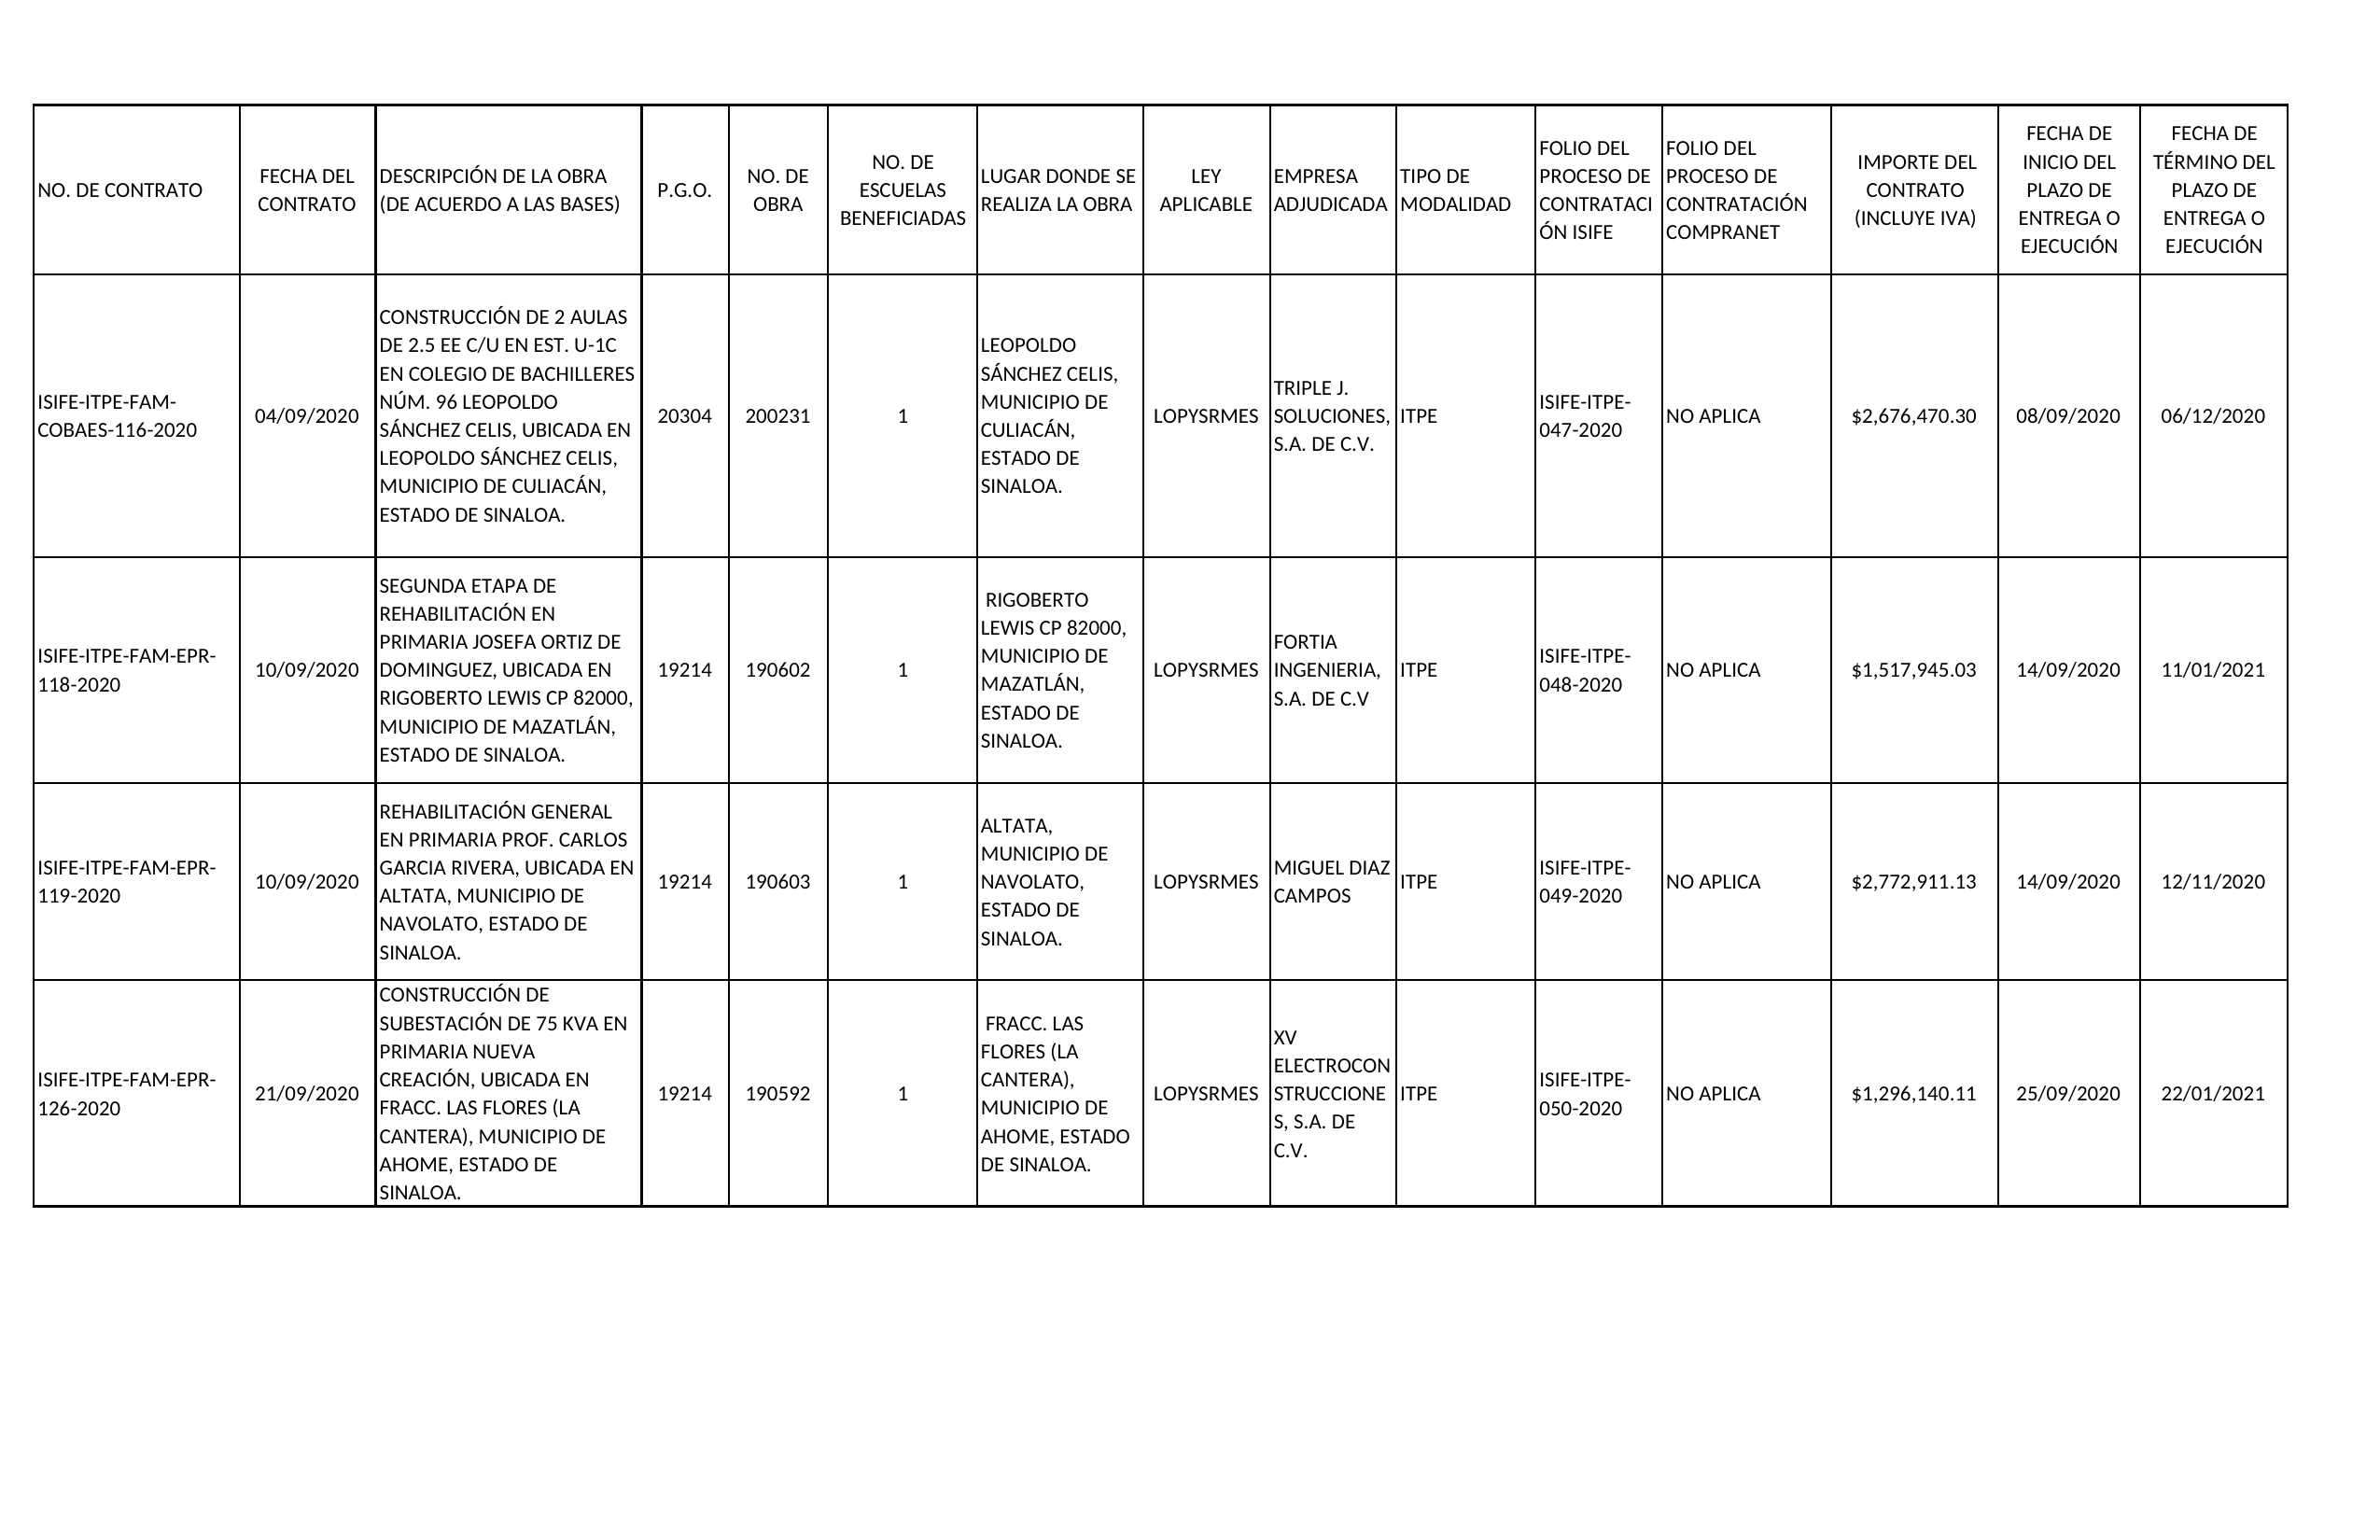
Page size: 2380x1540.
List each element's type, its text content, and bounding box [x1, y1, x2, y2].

table_cell REHABILITACIÓN GENERAL EN PRIMARIA PROF. CARLOS GARCIA RIVERA, UBICADA EN ALTATA, MUNICIPIO DE NAVOLATO, ESTADO DE SINALOA. [377, 784, 640, 979]
table_cell ISIFE-ITPE- 049-2020 [1536, 784, 1661, 979]
table_header FECHA DEL CONTRATO [241, 106, 374, 273]
table_header DESCRIPCIÓN DE LA OBRA (DE ACUERDO A LAS BASES) [377, 106, 640, 273]
table_cell 200231 [730, 275, 827, 556]
table_cell 14/09/2020 [1999, 784, 2139, 979]
table_cell 22/01/2021 [2141, 981, 2287, 1205]
table_cell ITPE [1397, 275, 1534, 556]
table_header EMPRESA ADJUDICADA [1271, 106, 1395, 273]
table_header IMPORTE DEL CONTRATO (INCLUYE IVA) [1832, 106, 1997, 273]
table_cell NO APLICA [1663, 275, 1830, 556]
table_cell $1,296,140.11 [1832, 981, 1997, 1205]
table_header P.G.O. [643, 106, 728, 273]
table_cell TRIPLE J. SOLUCIONES, S.A. DE C.V. [1271, 275, 1395, 556]
table_cell NO APLICA [1663, 784, 1830, 979]
table_cell 06/12/2020 [2141, 275, 2287, 556]
table_cell ISIFE-ITPE-FAM-EPR- 119-2020 [35, 784, 239, 979]
table_cell ISIFE-ITPE-FAM-EPR- 126-2020 [35, 981, 239, 1205]
table_cell 19214 [643, 784, 728, 979]
table_cell 190603 [730, 784, 827, 979]
table_cell FORTIA INGENIERIA, S.A. DE C.V [1271, 558, 1395, 782]
table_cell ISIFE-ITPE- 047-2020 [1536, 275, 1661, 556]
table_cell LOPYSRMES [1144, 275, 1269, 556]
table_cell NO APLICA [1663, 981, 1830, 1205]
table_header FECHA DE INICIO DEL PLAZO DE ENTREGA O EJECUCIÓN [1999, 106, 2139, 273]
table_cell 1 [829, 784, 976, 979]
table_cell 19214 [643, 981, 728, 1205]
table_cell NO APLICA [1663, 558, 1830, 782]
table_cell ISIFE-ITPE- 050-2020 [1536, 981, 1661, 1205]
table_cell 10/09/2020 [241, 558, 374, 782]
table_header FOLIO DEL PROCESO DE CONTRATACIÓN COMPRANET [1663, 106, 1830, 273]
table_cell SEGUNDA ETAPA DE REHABILITACIÓN EN PRIMARIA JOSEFA ORTIZ DE DOMINGUEZ, UBICADA EN RIGOBERTO LEWIS CP 82000, MUNICIPIO DE MAZATLÁN, ESTADO DE SINALOA. [377, 558, 640, 782]
table_cell 14/09/2020 [1999, 558, 2139, 782]
table_cell LOPYSRMES [1144, 558, 1269, 782]
table_cell 08/09/2020 [1999, 275, 2139, 556]
table_cell 190592 [730, 981, 827, 1205]
table_header FECHA DE TÉRMINO DEL PLAZO DE ENTREGA O EJECUCIÓN [2141, 106, 2287, 273]
table_cell 04/09/2020 [241, 275, 374, 556]
table_cell 1 [829, 981, 976, 1205]
table_cell XV ELECTROCON STRUCCIONE S, S.A. DE C.V. [1271, 981, 1395, 1205]
table_cell 190602 [730, 558, 827, 782]
table_cell 21/09/2020 [241, 981, 374, 1205]
table_cell CONSTRUCCIÓN DE 2 AULAS DE 2.5 EE C/U EN EST. U-1C EN COLEGIO DE BACHILLERES NÚM. 96 LEOPOLDO SÁNCHEZ CELIS, UBICADA EN LEOPOLDO SÁNCHEZ CELIS, MUNICIPIO DE CULIACÁN, ESTADO DE SINALOA. [377, 275, 640, 556]
table_cell RIGOBERTO LEWIS CP 82000, MUNICIPIO DE MAZATLÁN, ESTADO DE SINALOA. [978, 558, 1142, 782]
table_cell ITPE [1397, 558, 1534, 782]
table_cell 19214 [643, 558, 728, 782]
table_header NO. DE OBRA [730, 106, 827, 273]
table_cell CONSTRUCCIÓN DE SUBESTACIÓN DE 75 KVA EN PRIMARIA NUEVA CREACIÓN, UBICADA EN FRACC. LAS FLORES (LA CANTERA), MUNICIPIO DE AHOME, ESTADO DE SINALOA. [377, 981, 640, 1205]
table_header FOLIO DEL PROCESO DE CONTRATACI ÓN ISIFE [1536, 106, 1661, 273]
table_header LEY APLICABLE [1144, 106, 1269, 273]
table_cell $2,772,911.13 [1832, 784, 1997, 979]
table_cell ALTATA, MUNICIPIO DE NAVOLATO, ESTADO DE SINALOA. [978, 784, 1142, 979]
table_cell $1,517,945.03 [1832, 558, 1997, 782]
table_cell ITPE [1397, 981, 1534, 1205]
table_cell 11/01/2021 [2141, 558, 2287, 782]
table_cell $2,676,470.30 [1832, 275, 1997, 556]
table_cell 20304 [643, 275, 728, 556]
table_cell ISIFE-ITPE- 048-2020 [1536, 558, 1661, 782]
table_cell FRACC. LAS FLORES (LA CANTERA), MUNICIPIO DE AHOME, ESTADO DE SINALOA. [978, 981, 1142, 1205]
table_cell 1 [829, 558, 976, 782]
table_header NO. DE CONTRATO [35, 106, 239, 273]
table_header TIPO DE MODALIDAD [1397, 106, 1534, 273]
table_header NO. DE ESCUELAS BENEFICIADAS [829, 106, 976, 273]
table_cell ITPE [1397, 784, 1534, 979]
table_cell 25/09/2020 [1999, 981, 2139, 1205]
table_cell LOPYSRMES [1144, 784, 1269, 979]
table_cell ISIFE-ITPE-FAM-EPR- 118-2020 [35, 558, 239, 782]
table_cell 1 [829, 275, 976, 556]
table_cell LEOPOLDO SÁNCHEZ CELIS, MUNICIPIO DE CULIACÁN, ESTADO DE SINALOA. [978, 275, 1142, 556]
table_cell ISIFE-ITPE-FAM- COBAES-116-2020 [35, 275, 239, 556]
table_header LUGAR DONDE SE REALIZA LA OBRA [978, 106, 1142, 273]
table_cell LOPYSRMES [1144, 981, 1269, 1205]
table_cell MIGUEL DIAZ CAMPOS [1271, 784, 1395, 979]
table_cell 12/11/2020 [2141, 784, 2287, 979]
table_cell 10/09/2020 [241, 784, 374, 979]
